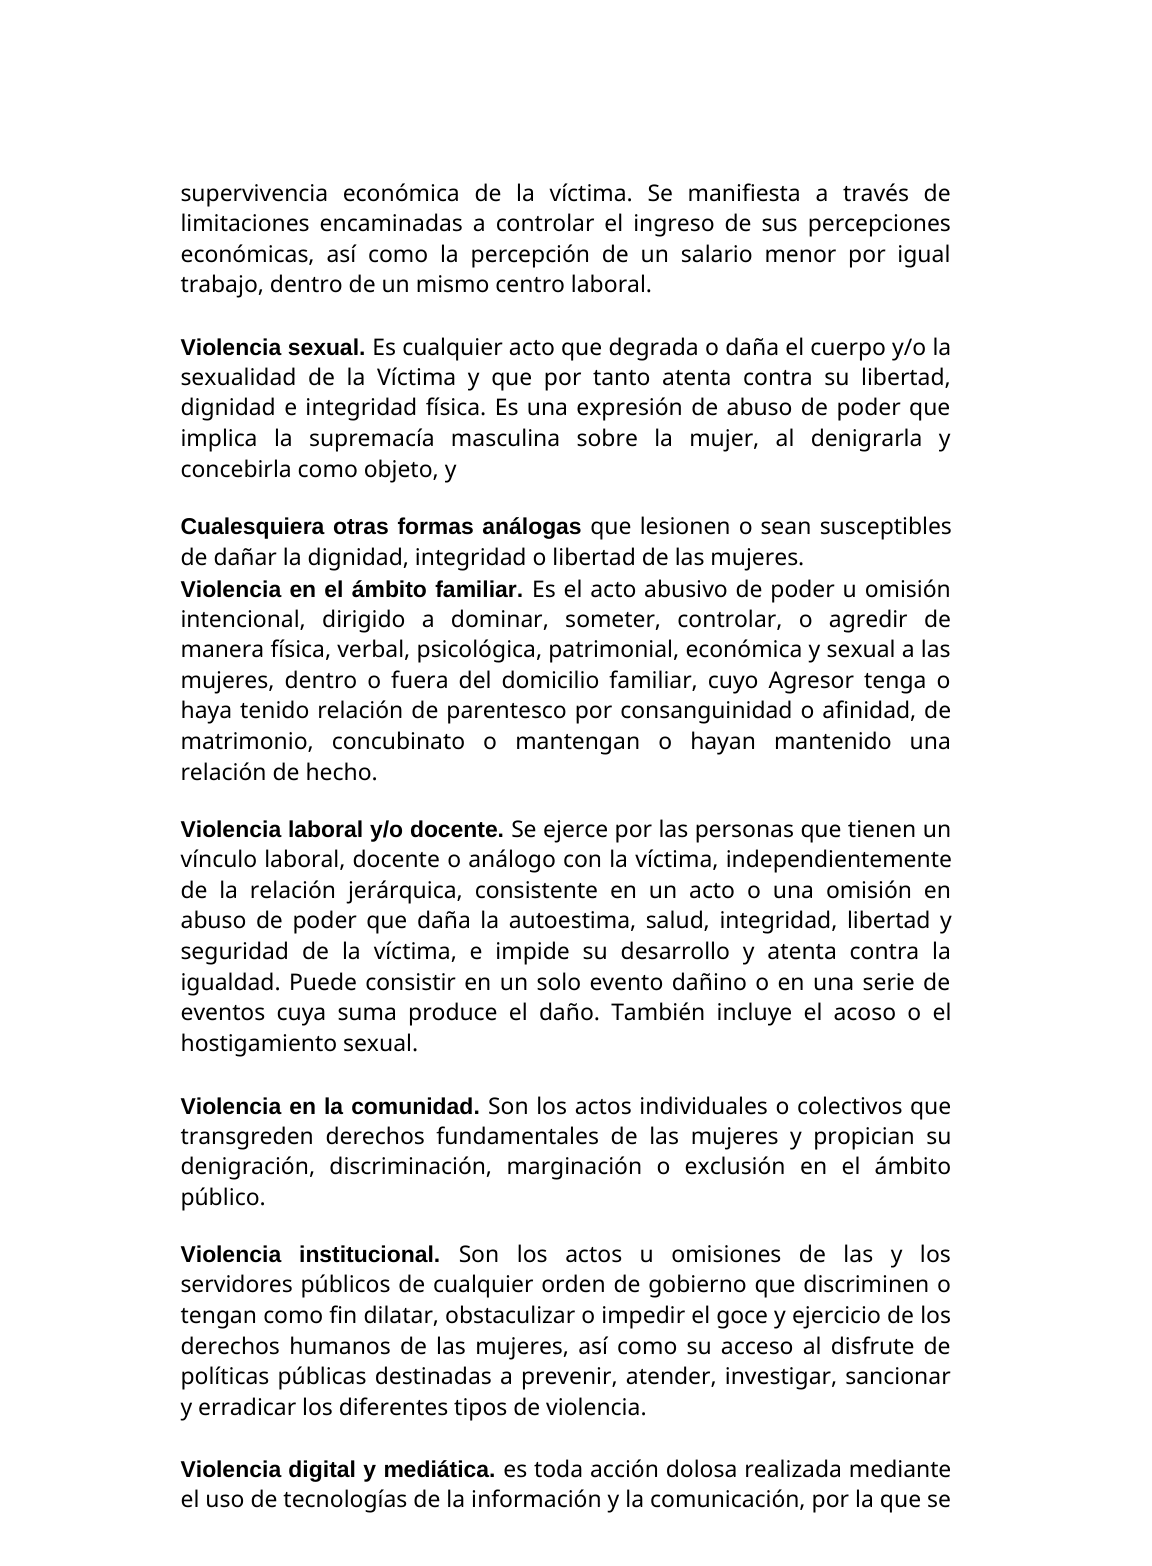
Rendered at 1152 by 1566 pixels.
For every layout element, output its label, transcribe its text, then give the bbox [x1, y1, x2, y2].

text Violencia en el ámbito familiar. Es el acto abusivo de poder u omisión intencional, dirigido a dominar, someter, controlar, o agredir de manera física, verbal, psicológica, patrimonial, económica y sexual a las mujeres, dentro o fuera del domicilio familiar, cuyo Agresor tenga o haya tenido relación de parentesco por consanguinidad o afinidad, de matrimonio, concubinato o mantengan o hayan mantenido una relación de hecho. [180, 572, 952, 787]
text Violencia laboral y/o docente. Se ejerce por las personas que tienen un vínculo laboral, docente o análogo con la víctima, independientemente de la relación jerárquica, consistente en un acto o una omisión en abuso de poder que daña la autoestima, salud, integridad, libertad y seguridad de la víctima, e impide su desarrollo y atenta contra la igualdad. Puede consistir en un solo evento dañino o en una serie de eventos cuya suma produce el daño. También incluye el acoso o el hostigamiento sexual. [180, 813, 952, 1058]
text Violencia sexual. Es cualquier acto que degrada o daña el cuerpo y/o la sexualidad de la Víctima y que por tanto atenta contra su libertad, dignidad e integridad física. Es una expresión de abuso de poder que implica la supremacía masculina sobre la mujer, al denigrarla y concebirla como objeto, y [180, 331, 951, 484]
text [180, 1453, 952, 1515]
text supervivencia económica de la víctima. Se manifiesta a través de limitaciones encaminadas a controlar el ingreso de sus percepciones económicas, así como la percepción de un salario menor por igual trabajo, dentro de un mismo centro laboral. [180, 177, 951, 299]
text Cualesquiera otras formas análogas que lesionen o sean susceptibles de dañar la dignidad, integridad o libertad de las mujeres. [180, 510, 952, 572]
text Violencia institucional. Son los actos u omisiones de las y los servidores públicos de cualquier orden de gobierno que discriminen o tengan como fin dilatar, obstaculizar o impedir el goce y ejercicio de los derechos humanos de las mujeres, así como su acceso al disfrute de políticas públicas destinadas a prevenir, atender, investigar, sancionar y erradicar los diferentes tipos de violencia. [180, 1238, 952, 1422]
text Violencia en la comunidad. Son los actos individuales o colectivos que transgreden derechos fundamentales de las mujeres y propician su denigración, discriminación, marginación o exclusión en el ámbito público. [180, 1089, 952, 1212]
